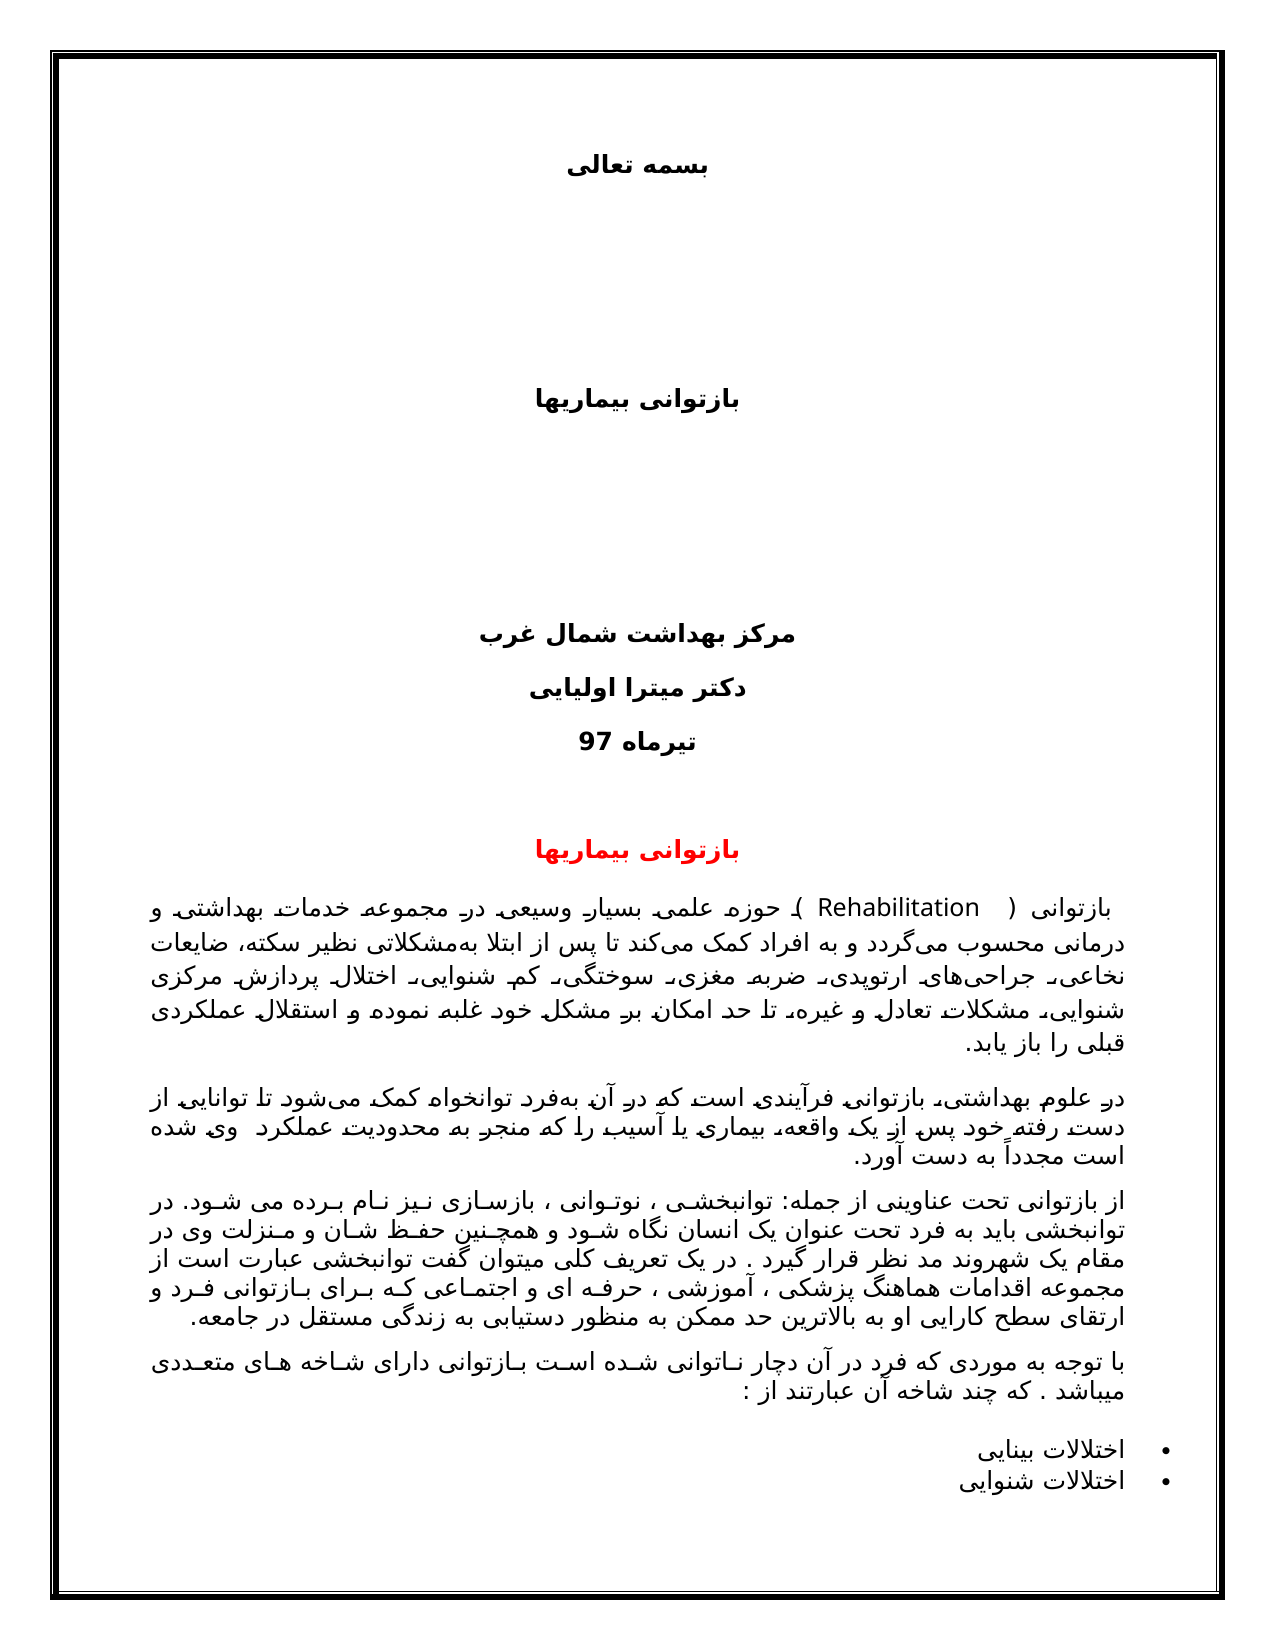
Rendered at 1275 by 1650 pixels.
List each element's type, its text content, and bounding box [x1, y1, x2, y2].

text بازتوانی بیماریها [150, 384, 1125, 413]
list اختلالات بینایی [190, 1435, 1162, 1464]
text بازتوانی ‏( Rehabilitation ‏) ﺣﻮﺯﻩ ﻋﻠﻤﯽ ﺑﺴﯿﺎﺭ ﻭﺳﯿﻌﯽ ﺩﺭ ﻣﺠﻤﻮﻋﻪ ﺧﺪﻣﺎﺕ ﺑﻬﺪﺍﺷﺘﯽ ﻭ ﺩﺭﻣﺎﻧﯽ ﻣﺤﺴﻮﺏ ﻣﯽﮔﺮﺩﺩ ﻭ ﺑﻪ ﺍﻓﺮﺍﺩ ﮐﻤﮏ ﻣﯽﮐﻨﺪ ﺗﺎ ﭘﺲ ﺍﺯ ﺍﺑﺘﻼ ﺑﻪﻣﺸﮑﻼﺗﯽ ﻧﻈﯿﺮ ﺳﮑﺘﻪ، ﺿﺎﯾﻌﺎﺕ ﻧﺨﺎﻋﯽ، ﺟﺮﺍﺣﯽﻫﺎﯼ ﺍﺭﺗﻮﭘﺪﯼ، ﺿﺮﺑﻪ ﻣﻐﺰﯼ، ﺳﻮﺧﺘﮕﯽ، ﮐﻢ ﺷﻨﻮﺍﯾﯽ، ﺍﺧﺘﻼﻝ ﭘﺮﺩﺍﺯﺵ ﻣﺮﮐﺰﯼ ﺷﻨﻮﺍﯾﯽ، ﻣﺸﮑﻼﺕ ﺗﻌﺎﺩﻝ ﻭ ﻏﯿﺮﻩ، ﺗﺎ ﺣﺪ ﺍﻣﮑﺎﻥ ﺑﺮ ﻣﺸﮑﻞ ﺧﻮﺩ ﻏﻠﺒﻪ ﻧﻤﻮﺩﻩ ﻭ ﺍﺳﺘﻘﻼﻝ ﻋﻤﻠﮑﺮﺩﯼ ﻗﺒﻠﯽ ﺭﺍ ﺑﺎﺯ ﯾﺎﺑﺪ. [150, 889, 1125, 1057]
text با توجه به موردی که فرد در آن دچار ناتوانی شده است بازتوانی دارای شاخه های متعددی میباشد . که چند شاخه آن عبارتند از : [150, 1347, 1125, 1406]
text تیرماه 97 [150, 727, 1125, 757]
list اختلالات شنوایی‌ [190, 1466, 1162, 1496]
text بسمه تعالی [150, 150, 1125, 179]
text از بازتوانی تحت عناوینی از جمله: توانبخشی ، نوتوانی ، بازسازی نیز نام برده می شود. در توانبخشی باید به فرد تحت عنوان یک انسان نگاه شود و همچنین حفظ شان و منزلت وی در مقام یک شهروند مد نظر قرار گیرد . در یک تعریف کلی میتوان گفت توانبخشی عبارت است از مجموعه اقدامات هماهنگ پزشکی ، آموزشی ، حرفه ای و اجتماعی که برای بازتوانی فرد و ارتقای سطح کارایی او به بالاترین حد ممکن به منظور دستیابی به زندگی مستقل در جامعه. [150, 1186, 1125, 1332]
text بازتوانی بیماریها [150, 835, 1125, 864]
text مرکز بهداشت شمال غرب [150, 619, 1125, 648]
text ﺩﺭ ﻋﻠﻮﻡ ﺑﻬﺪﺍﺷﺘﯽ، ﺑﺎﺯﺗﻮﺍﻧﯽ ﻓﺮﺁﯾﻨﺪﯼ ﺍﺳﺖ ﮐﻪ ﺩﺭ ﺁﻥ ﺑﻪﻓﺮﺩ ﺗﻮﺍﻧﺨﻮﺍﻩ ﮐﻤﮏ ﻣﯽﺷﻮﺩ ﺗﺎ ﺗﻮﺍﻧﺎﯾﯽ ﺍﺯ ﺩﺳﺖ ﺭﻓﺘﻪ ﺧﻮﺩ ﭘﺲ ﺍﺯ ﯾﮏ ﻭﺍﻗﻌﻪ، ﺑﯿﻤﺎﺭﯼ ﯾﺎ ﺁﺳﯿﺐ ﺭﺍ ﮐﻪ ﻣﻨﺠﺮ ﺑﻪ ﻣﺤﺪﻭﺩﯾﺖ ﻋﻤﻠﮑﺮﺩ ﻭﯼ ﺷﺪﻩ ﺍﺳﺖ ﻣﺠﺪﺩﺍً ﺑﻪ ﺩﺳﺖ ﺁﻭﺭﺩ. [150, 1083, 1125, 1170]
text دکتر میترا اولیایی [150, 673, 1125, 702]
